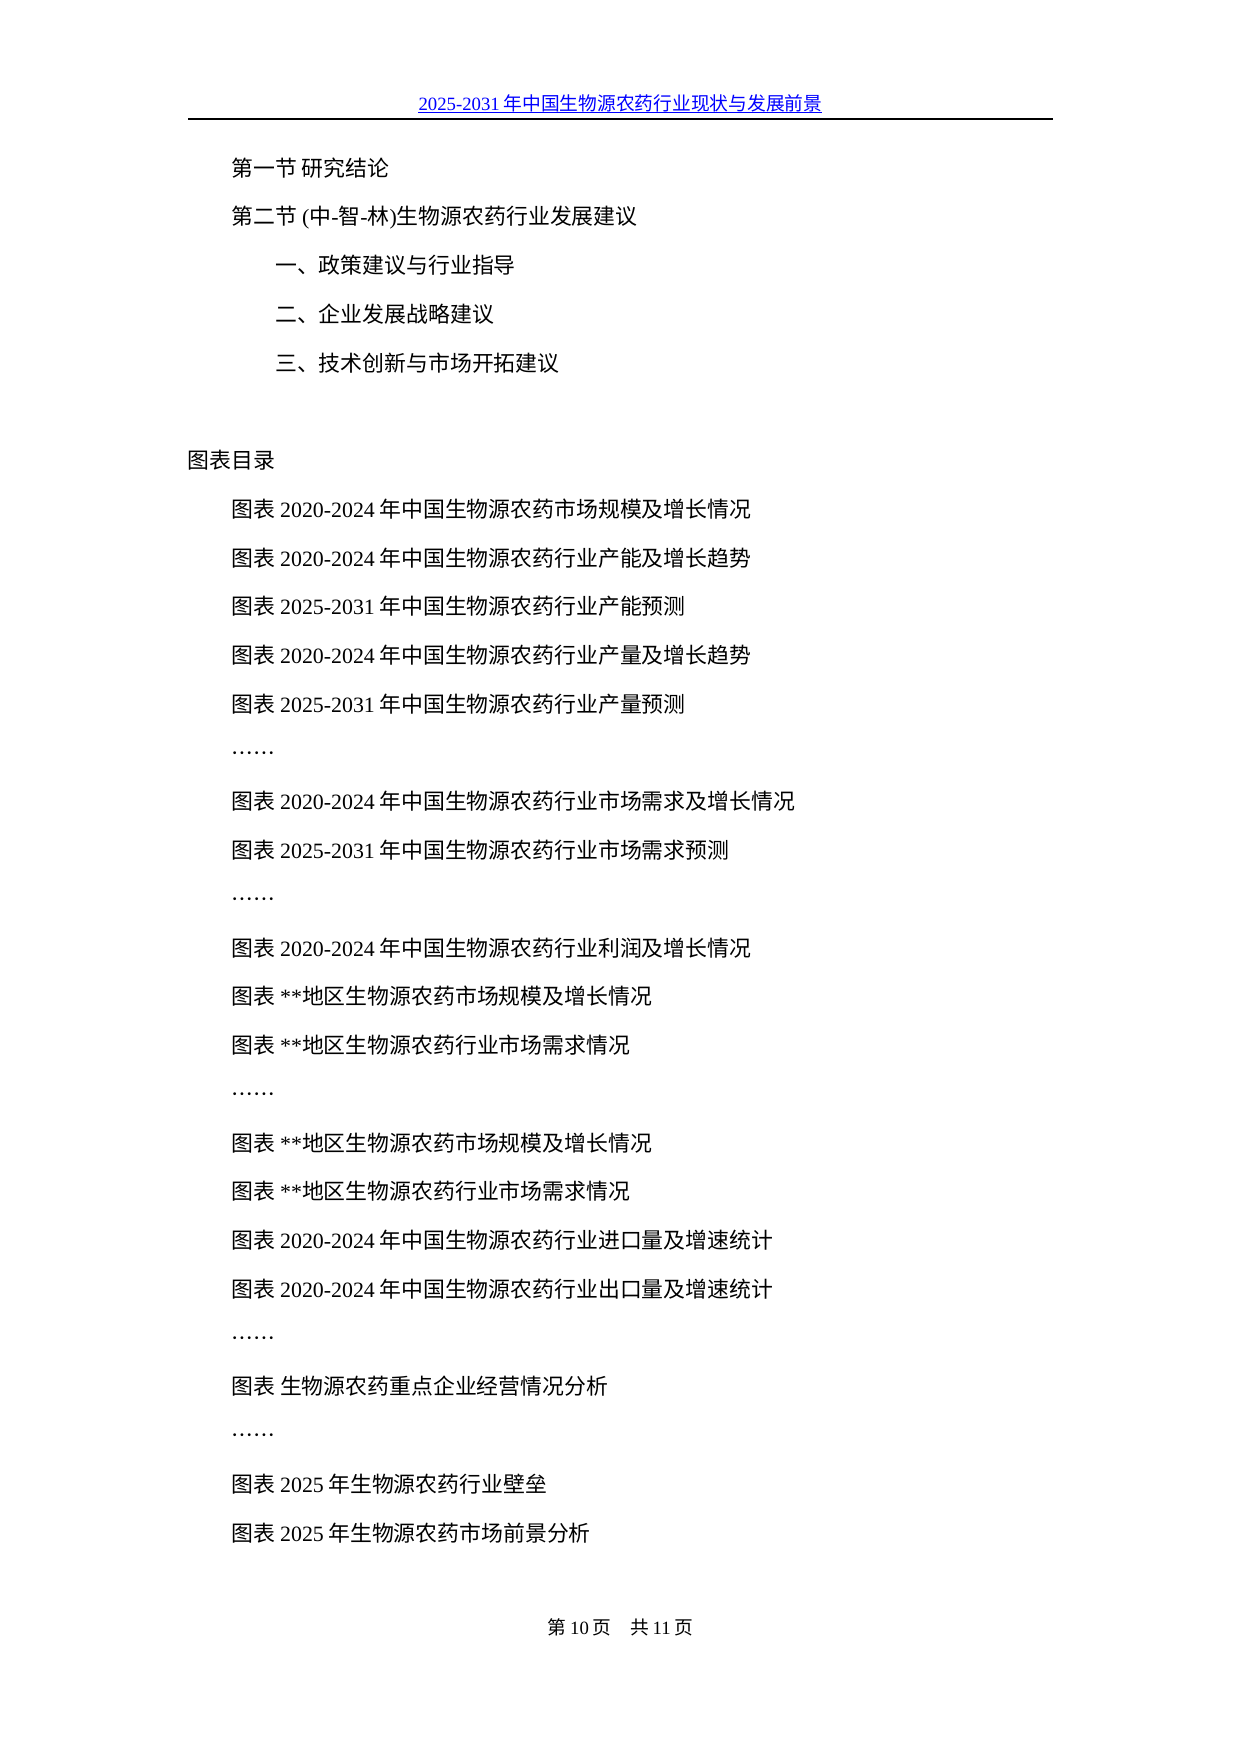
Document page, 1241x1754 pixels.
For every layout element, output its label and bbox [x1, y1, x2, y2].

text [187, 150, 1053, 1548]
